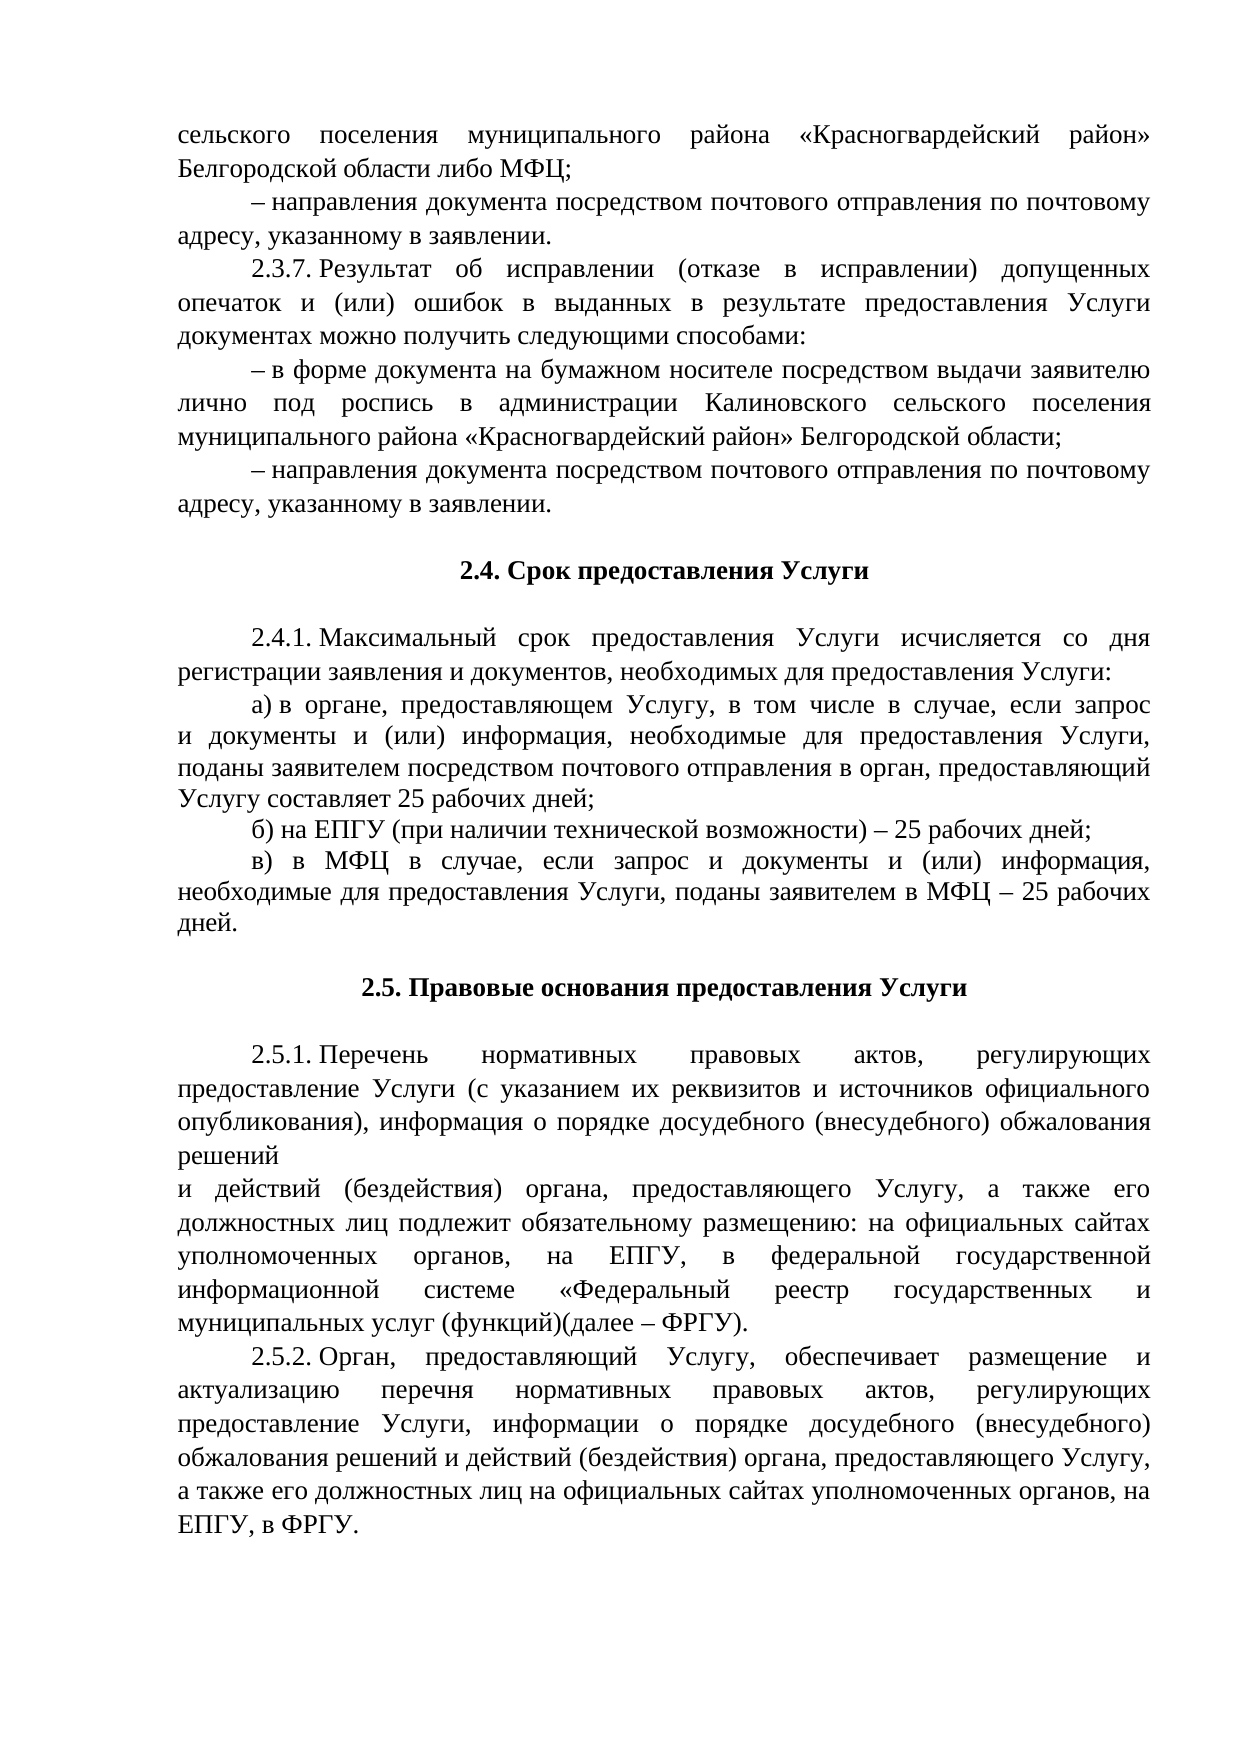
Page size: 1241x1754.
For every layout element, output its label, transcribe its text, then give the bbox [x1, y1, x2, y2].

text б) на ЕПГУ (при наличии технической возможности) – 25 рабочих дней; [177, 813, 1152, 844]
text – направления документа посредством почтового отправления по почтовому адресу, указанному в заявлении. [177, 453, 1152, 518]
text 2.3.7. Результат об исправлении (отказе в исправлении) допущенных опечаток и (или) ошибок в выданных в результате предоставления Услуги документах можно получить следующими способами: [177, 252, 1152, 351]
text 2.4.1. Максимальный срок предоставления Услуги исчисляется со дня регистрации заявления и документов, необходимых для предоставления Услуги: [177, 621, 1152, 686]
text 2.5.1. Перечень нормативных правовых актов, регулирующих предоставление Услуги (с указанием их реквизитов и источников официального опубликования), информация о порядке досудебного (внесудебного) обжалования решений и действий (бездействия) органа, предоставляющего Услугу, а также его должностных лиц подлежит обязательному размещению: на официальных сайтах уполномоченных органов, на ЕПГУ, в федеральной государственной информационной системе «Федеральный реестр государственных и муниципальных услуг (функций)(далее – ФРГУ). [177, 1038, 1152, 1338]
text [177, 118, 1152, 183]
text – направления документа посредством почтового отправления по почтовому адресу, указанному в заявлении. [177, 185, 1152, 250]
text 2.5. Правовые основания предоставления Услуги [177, 971, 1152, 1002]
text 2.4. Срок предоставления Услуги [177, 554, 1152, 585]
text 2.5.2. Орган, предоставляющий Услугу, обеспечивает размещение и актуализацию перечня нормативных правовых актов, регулирующих предоставление Услуги, информации о порядке досудебного (внесудебного) обжалования решений и действий (бездействия) органа, предоставляющего Услугу, а также его должностных лиц на официальных сайтах уполномоченных органов, на ЕПГУ, в ФРГУ. [177, 1340, 1152, 1539]
text в) в МФЦ в случае, если запрос и документы и (или) информация, необходимые для предоставления Услуги, поданы заявителем в МФЦ – 25 рабочих дней. [177, 844, 1152, 937]
text а) в органе, предоставляющем Услугу, в том числе в случае, если запрос и документы и (или) информация, необходимые для предоставления Услуги, поданы заявителем посредством почтового отправления в орган, предоставляющий Услугу составляет 25 рабочих дней; [177, 688, 1152, 813]
text – в форме документа на бумажном носителе посредством выдачи заявителю лично под роспись в администрации Калиновского сельского поселения муниципального района «Красногвардейский район» Белгородской области; [177, 353, 1152, 451]
